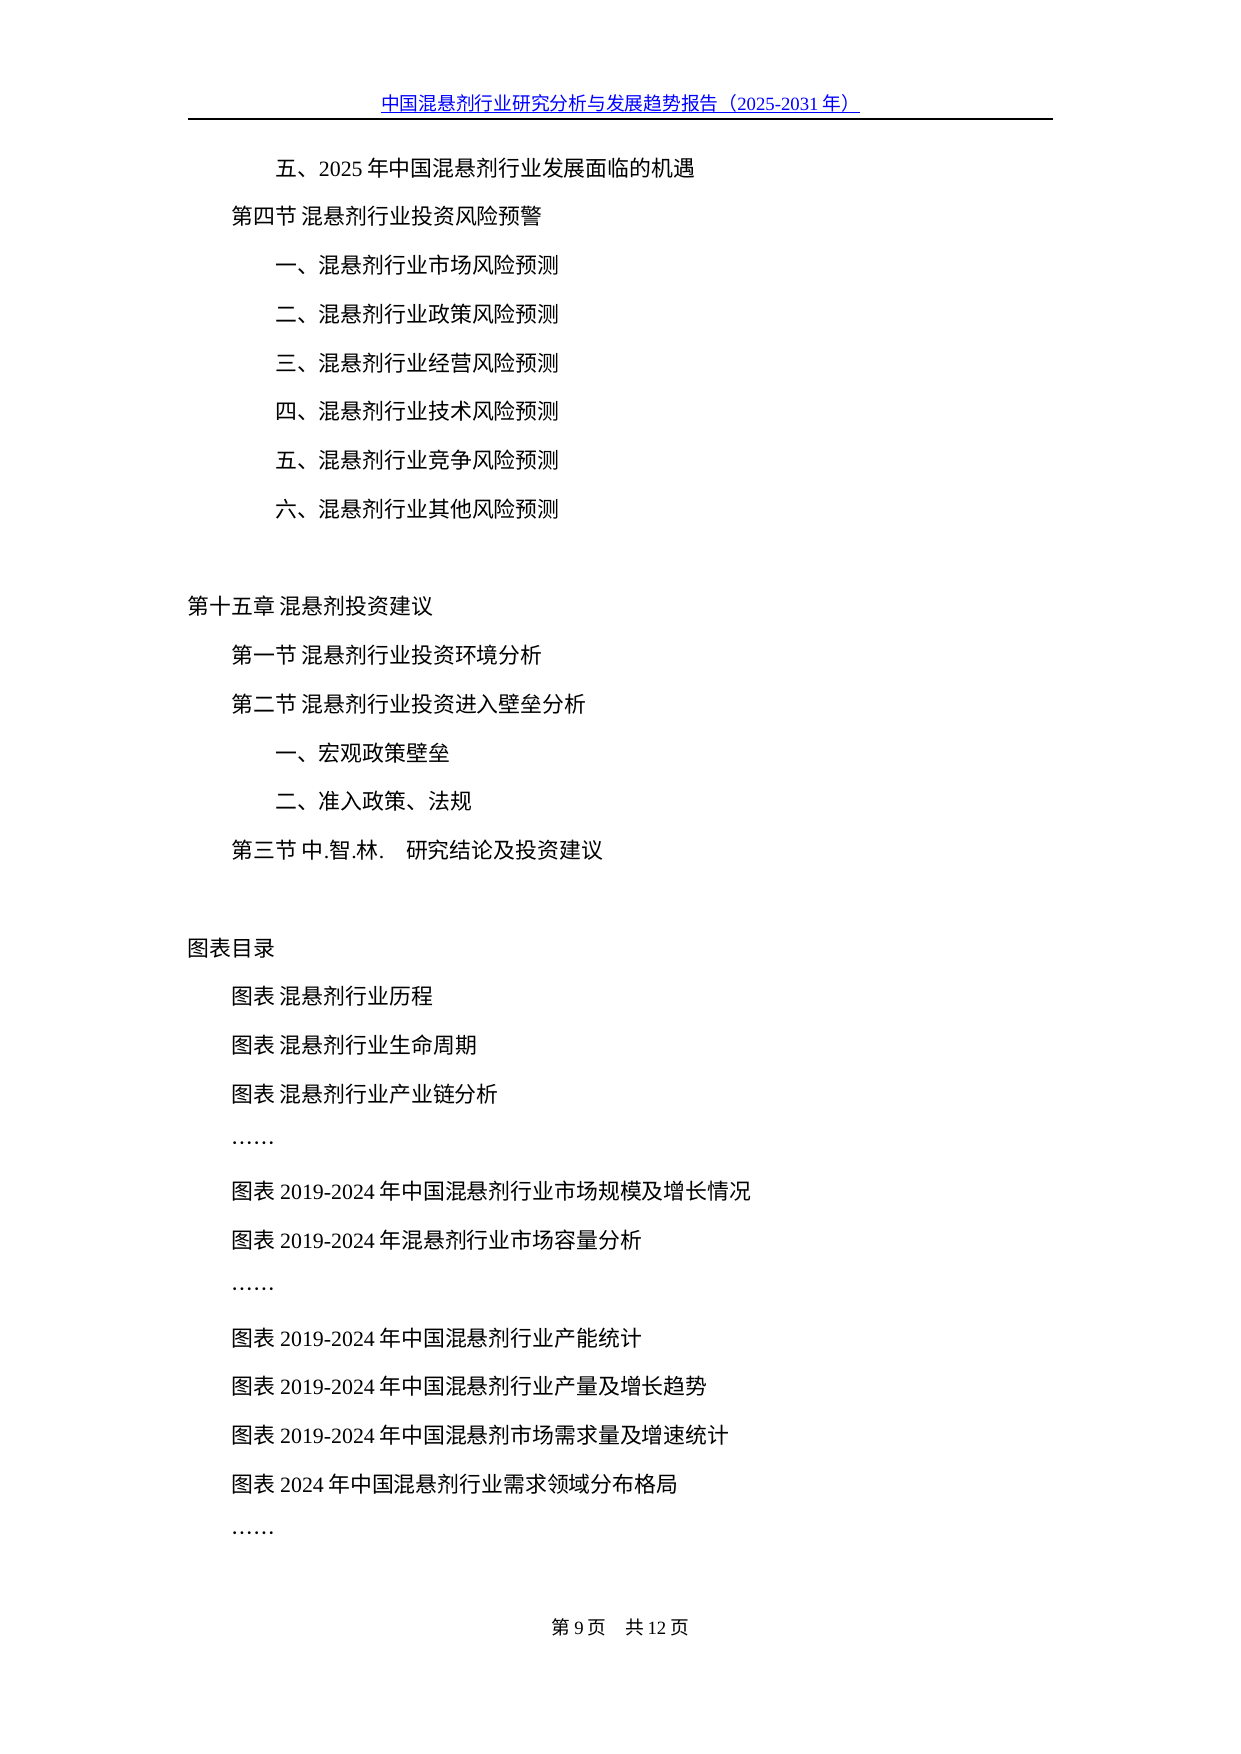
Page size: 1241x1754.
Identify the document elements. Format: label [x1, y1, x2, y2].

text [187, 150, 1053, 1548]
